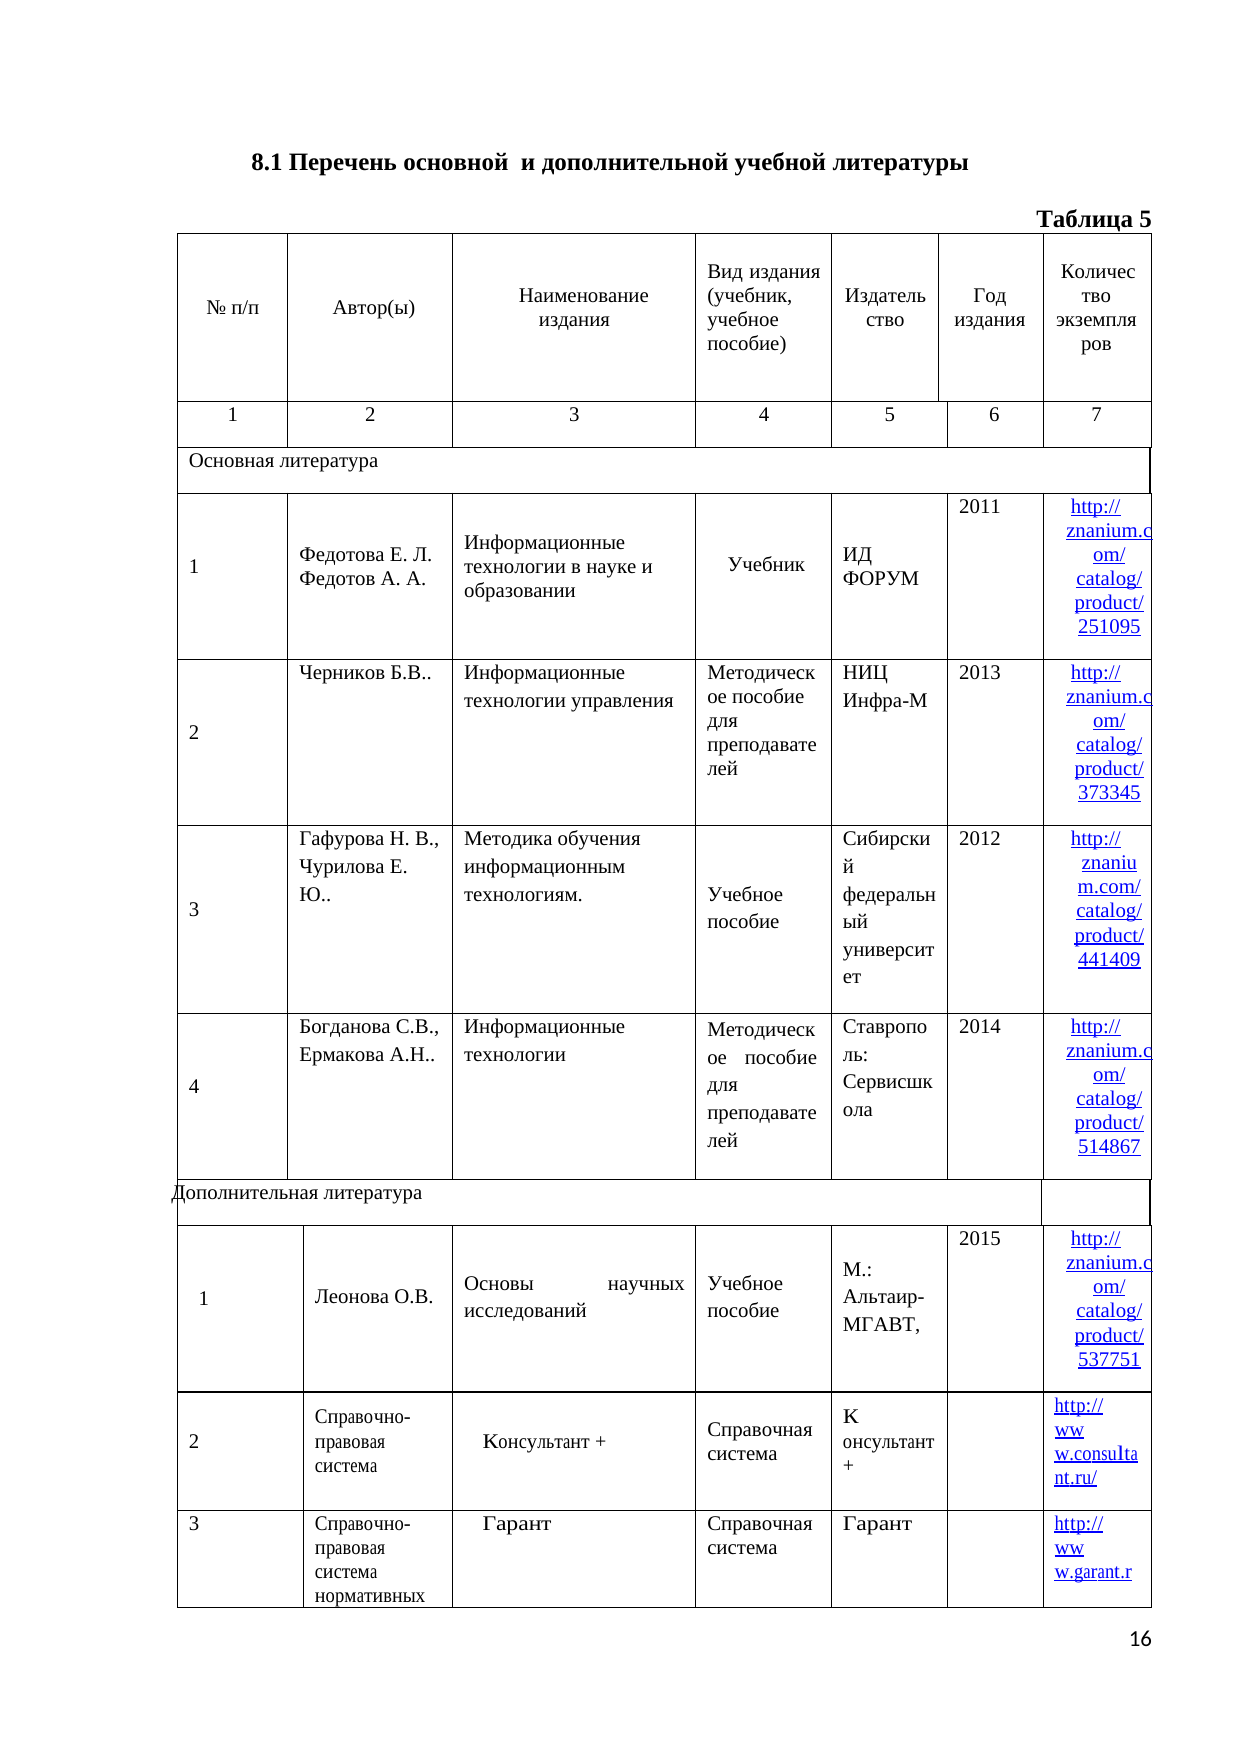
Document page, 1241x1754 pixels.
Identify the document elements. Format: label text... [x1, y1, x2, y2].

table_cell Черников Б.В.. [288, 660, 452, 825]
table_cell Справочная система [696, 1393, 831, 1509]
table_cell Методика обучения информационным технологиям. [453, 826, 695, 1013]
text Таблица 5 [177, 204, 1152, 233]
table_cell http://znanium.com/catalog/product/373345 [1044, 660, 1151, 825]
table_header Вид издания (учебник, учебное пособие) [696, 234, 831, 401]
table_cell Дополнительная литература [178, 1180, 1041, 1225]
table_cell 2012 [948, 826, 1043, 1013]
table_cell [948, 1393, 1043, 1509]
table_cell 3 [453, 402, 695, 447]
table_cell 3 [178, 826, 287, 1013]
table_cell М.: Альтаир-МГАВТ, [832, 1226, 947, 1391]
table_cell Богданова С.В., Ермакова А.Н.. [288, 1014, 452, 1179]
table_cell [1044, 1511, 1151, 1607]
table_cell Ставрополь: Сервисшкола [832, 1014, 947, 1179]
table_cell 3 [178, 1511, 303, 1607]
table_cell Информационные технологии [453, 1014, 695, 1179]
table_header № п/п [178, 234, 287, 401]
table_cell 1 [178, 1226, 303, 1391]
table_cell [1042, 1180, 1149, 1225]
table_cell http://znanium.com/catalog/product/514867 [1044, 1014, 1151, 1179]
table_cell Федотова Е. Л. Федотов А. А. [288, 494, 452, 659]
table_cell Гарант [832, 1511, 947, 1607]
table_cell 2015 [948, 1226, 1043, 1391]
table_cell 2013 [948, 660, 1043, 825]
table_cell Основная литература [178, 448, 1149, 493]
table_cell 7 [1044, 402, 1151, 447]
table_cell Гафурова Н. В., Чурилова Е. Ю.. [288, 826, 452, 1013]
table_cell Учебник [696, 494, 831, 659]
table_cell 1 [178, 402, 287, 447]
table_cell http://znanium.com/catalog/product/537751 [1044, 1226, 1151, 1391]
table_header Наименование издания [453, 234, 695, 401]
table_cell Справочная система [696, 1511, 831, 1607]
table_cell Консультант + [832, 1393, 947, 1509]
table_cell Гарант [453, 1511, 695, 1607]
table_cell 5 [832, 402, 947, 447]
table_cell Информационные технологии управления [453, 660, 695, 825]
table_cell http://znanium.com/catalog/product/441409 [1044, 826, 1151, 1013]
table_cell http://znanium.com/catalog/product/251095 [1044, 494, 1151, 659]
table_cell Консультант + [453, 1393, 695, 1509]
table_cell ИД ФОРУМ [832, 494, 947, 659]
table_cell 6 [948, 402, 1043, 447]
table_cell Учебное пособие [696, 826, 831, 1013]
table_cell Методическое пособие для преподавателей [696, 660, 831, 825]
table_cell 4 [178, 1014, 287, 1179]
table_header Автор(ы) [288, 234, 452, 401]
table_cell Методическое пособие для преподавателей [696, 1014, 831, 1179]
table_cell Информационные технологии в науке и образовании [453, 494, 695, 659]
table_header Издательство [832, 234, 938, 401]
table_cell 1 [178, 494, 287, 659]
table_cell Справочно-правовая система [304, 1393, 452, 1509]
table_cell Сибирский федеральный университет [832, 826, 947, 1013]
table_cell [304, 1511, 452, 1607]
table_header Год издания [939, 234, 1043, 401]
table_cell 4 [696, 402, 831, 447]
table_cell Основы научных исследований [453, 1226, 695, 1391]
table_cell НИЦ Инфра-М [832, 660, 947, 825]
table_cell 2 [288, 402, 452, 447]
table_cell 2 [178, 660, 287, 825]
table_cell http://www.consultant.ru/ [1044, 1393, 1151, 1509]
table_cell 2014 [948, 1014, 1043, 1179]
table_cell 2 [178, 1393, 303, 1509]
table_cell [948, 1511, 1043, 1607]
table_header Количество экземпляров [1044, 234, 1151, 401]
text 8.1 Перечень основной и дополнительной учебной литературы [177, 147, 1152, 176]
table_cell Учебное пособие [696, 1226, 831, 1391]
table_cell 2011 [948, 494, 1043, 659]
table_cell Леонова О.В. [304, 1226, 452, 1391]
